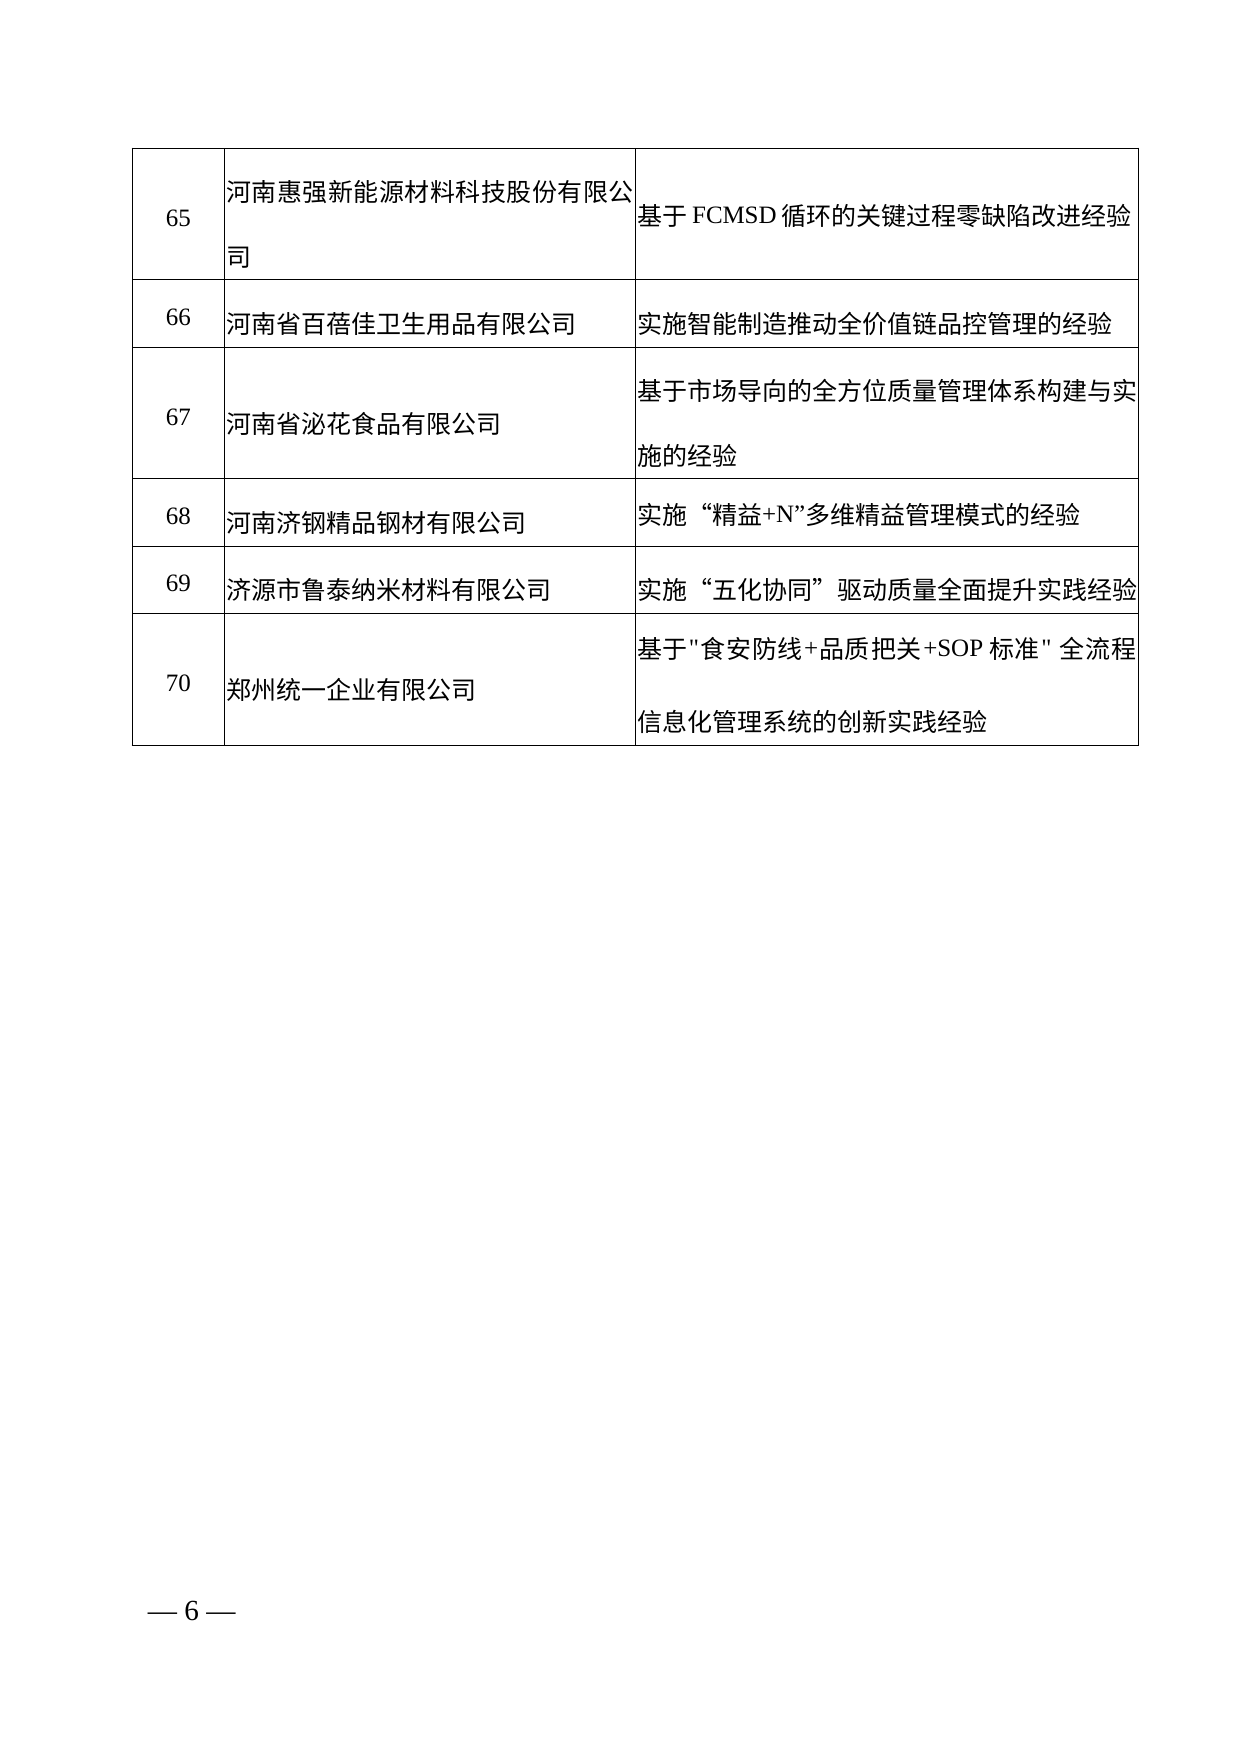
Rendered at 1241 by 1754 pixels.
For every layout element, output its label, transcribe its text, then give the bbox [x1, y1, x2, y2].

table_cell 70 [133, 614, 224, 744]
table_cell 基于市场导向的全方位质量管理体系构建与实施的经验 [636, 348, 1138, 478]
table_cell 67 [133, 348, 224, 478]
table_cell 郑州统一企业有限公司 [225, 614, 635, 744]
table_cell 河南惠强新能源材料科技股份有限公司 [225, 149, 635, 279]
table_cell 实施“精益+N”多维精益管理模式的经验 [636, 479, 1138, 546]
table_cell 实施智能制造推动全价值链品控管理的经验 [636, 280, 1138, 347]
table_cell 济源市鲁泰纳米材料有限公司 [225, 547, 635, 613]
table_cell 河南济钢精品钢材有限公司 [225, 479, 635, 546]
table_cell 实施“五化协同”驱动质量全面提升实践经验 [636, 547, 1138, 613]
table_cell 68 [133, 479, 224, 546]
table_cell 基于"食安防线+品质把关+SOP标准" 全流程信息化管理系统的创新实践经验 [636, 614, 1138, 744]
table_cell 基于FCMSD循环的关键过程零缺陷改进经验 [636, 149, 1138, 279]
table_cell 66 [133, 280, 224, 347]
table_cell 河南省百蓓佳卫生用品有限公司 [225, 280, 635, 347]
table_cell 65 [133, 149, 224, 279]
table_cell 69 [133, 547, 224, 613]
table_cell 河南省泌花食品有限公司 [225, 348, 635, 478]
